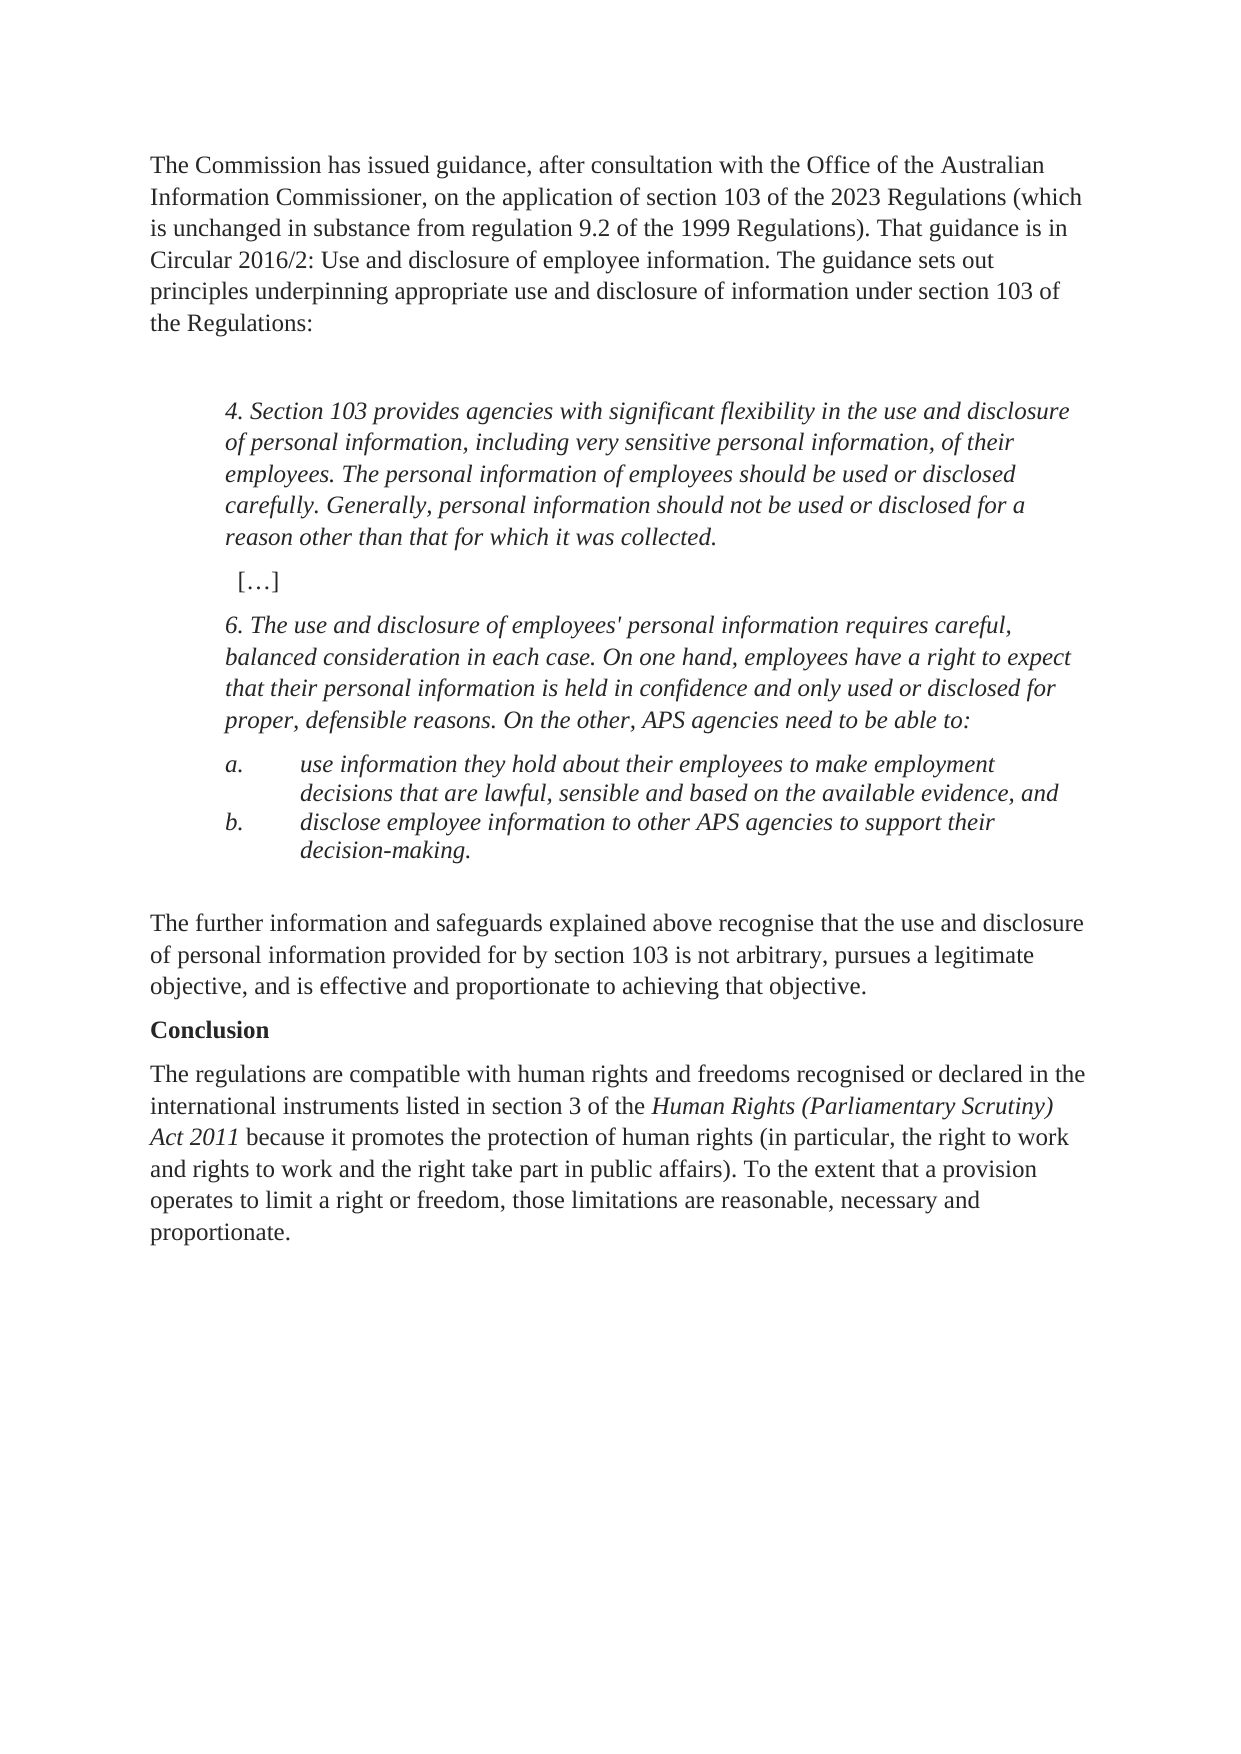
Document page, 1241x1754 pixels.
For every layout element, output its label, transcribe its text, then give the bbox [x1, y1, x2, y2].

text 4. Section 103 provides agencies with significant flexibility in the use and disclosure of personal information, including very sensitive personal information, of their employees. The personal information of employees should be used or disclosed carefully. Generally, personal information should not be used or disclosed for a reason other than that for which it was collected. [225, 396, 1090, 551]
list disclose employee information to other APS agencies to support their decision-making. [225, 807, 1090, 864]
text The Commission has issued guidance, after consultation with the Office of the Australian Information Commissioner, on the application of section 103 of the 2023 Regulations (which is unchanged in substance from regulation 9.2 of the 1999 Regulations). That guidance is in Circular 2016/2: Use and disclosure of employee information. The guidance sets out principles underpinning appropriate use and disclosure of information under section 103 of the Regulations: [150, 150, 1090, 337]
text […] [150, 566, 1090, 595]
list use information they hold about their employees to make employment decisions that are lawful, sensible and based on the available evidence, and [225, 749, 1090, 807]
text The regulations are compatible with human rights and freedoms recognised or declared in the international instruments listed in section 3 of the Human Rights (Parliamentary Scrutiny) Act 2011 because it promotes the protection of human rights (in particular, the right to work and rights to work and the right take part in public affairs). To the extent that a provision operates to limit a right or freedom, those limitations are reasonable, necessary and proportionate. [150, 1059, 1090, 1246]
text Conclusion [150, 1015, 1090, 1044]
text The further information and safeguards explained above recognise that the use and disclosure of personal information provided for by section 103 is not arbitrary, pursues a legitimate objective, and is effective and proportionate to achieving that objective. [150, 908, 1090, 1000]
text 6. The use and disclosure of employees' personal information requires careful, balanced consideration in each case. On one hand, employees have a right to expect that their personal information is held in confidence and only used or disclosed for proper, defensible reasons. On the other, APS agencies need to be able to: [225, 610, 1090, 734]
